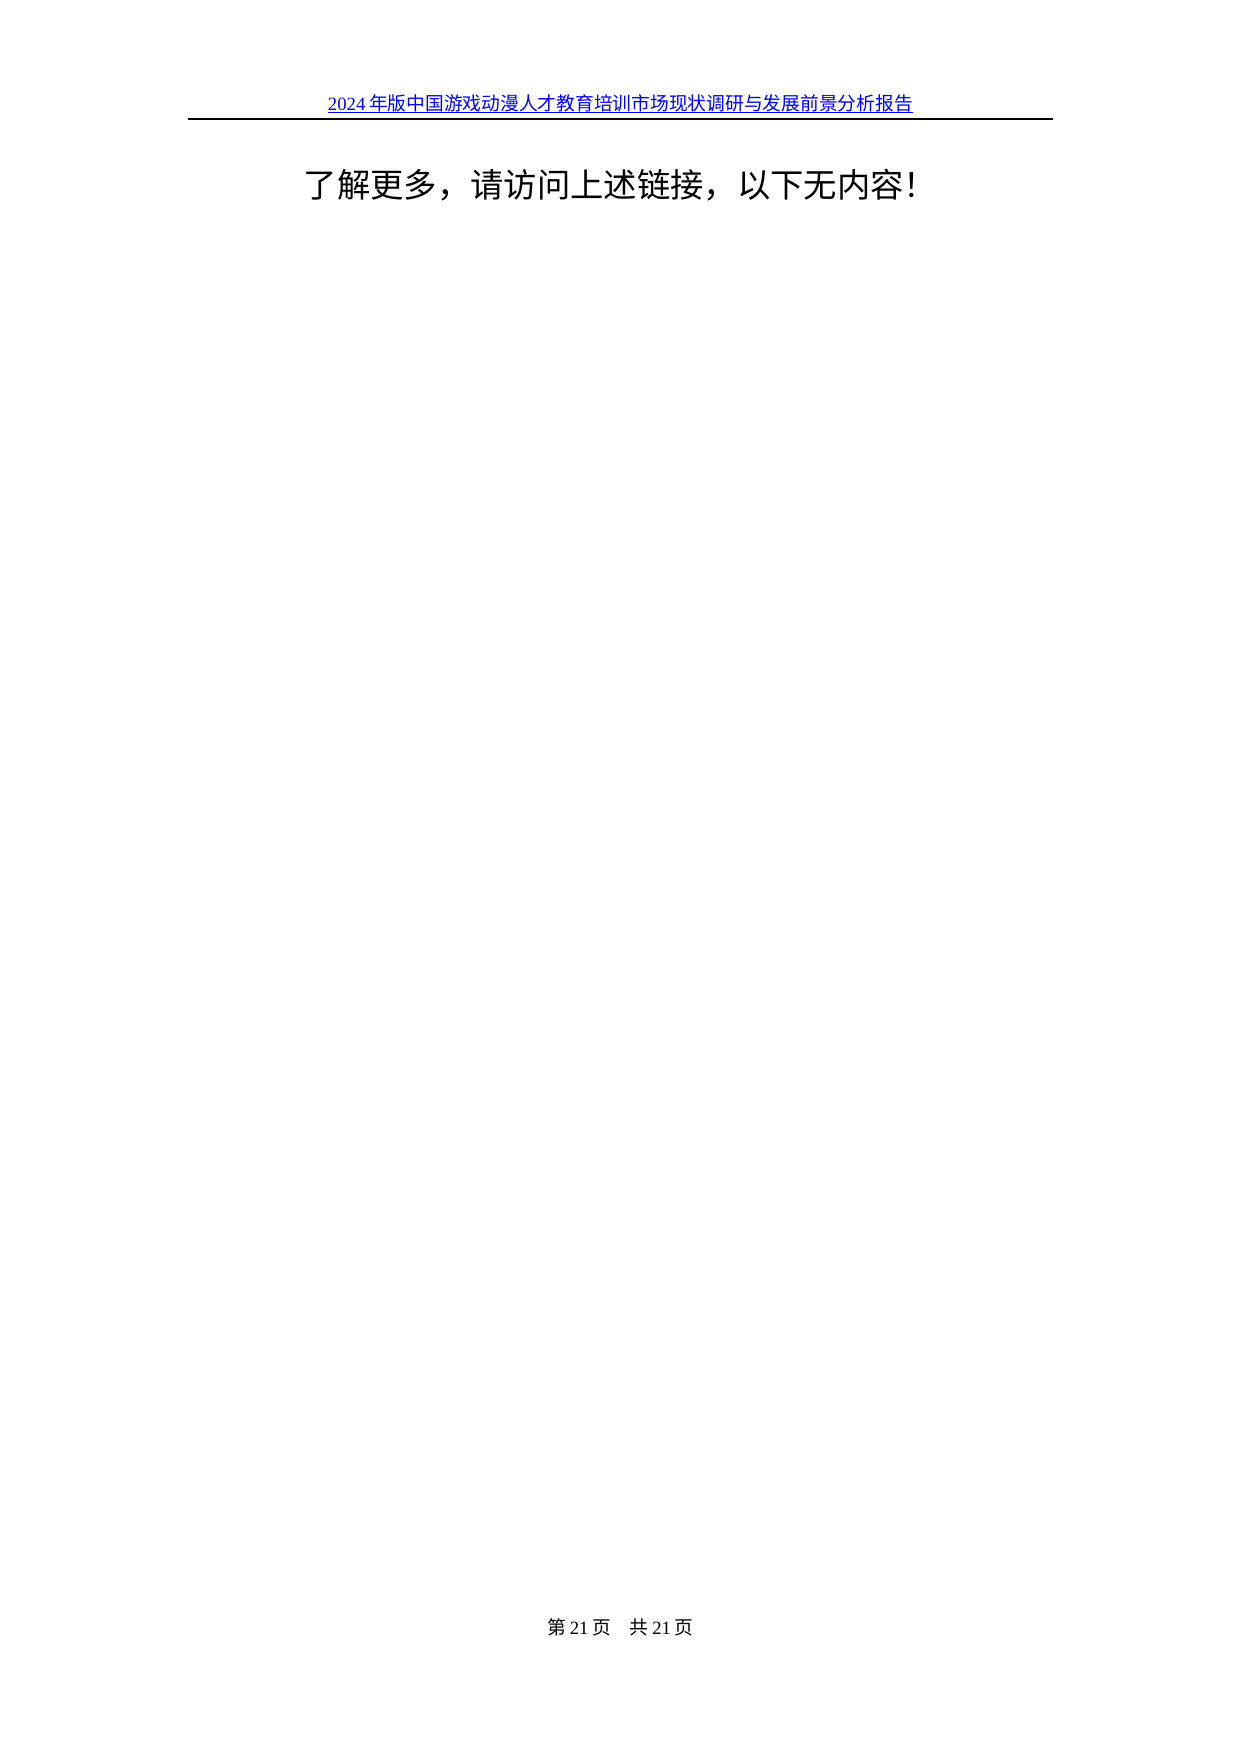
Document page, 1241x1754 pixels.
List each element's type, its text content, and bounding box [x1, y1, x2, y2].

title 了解更多，请访问上述链接，以下无内容！ [187, 150, 1053, 215]
